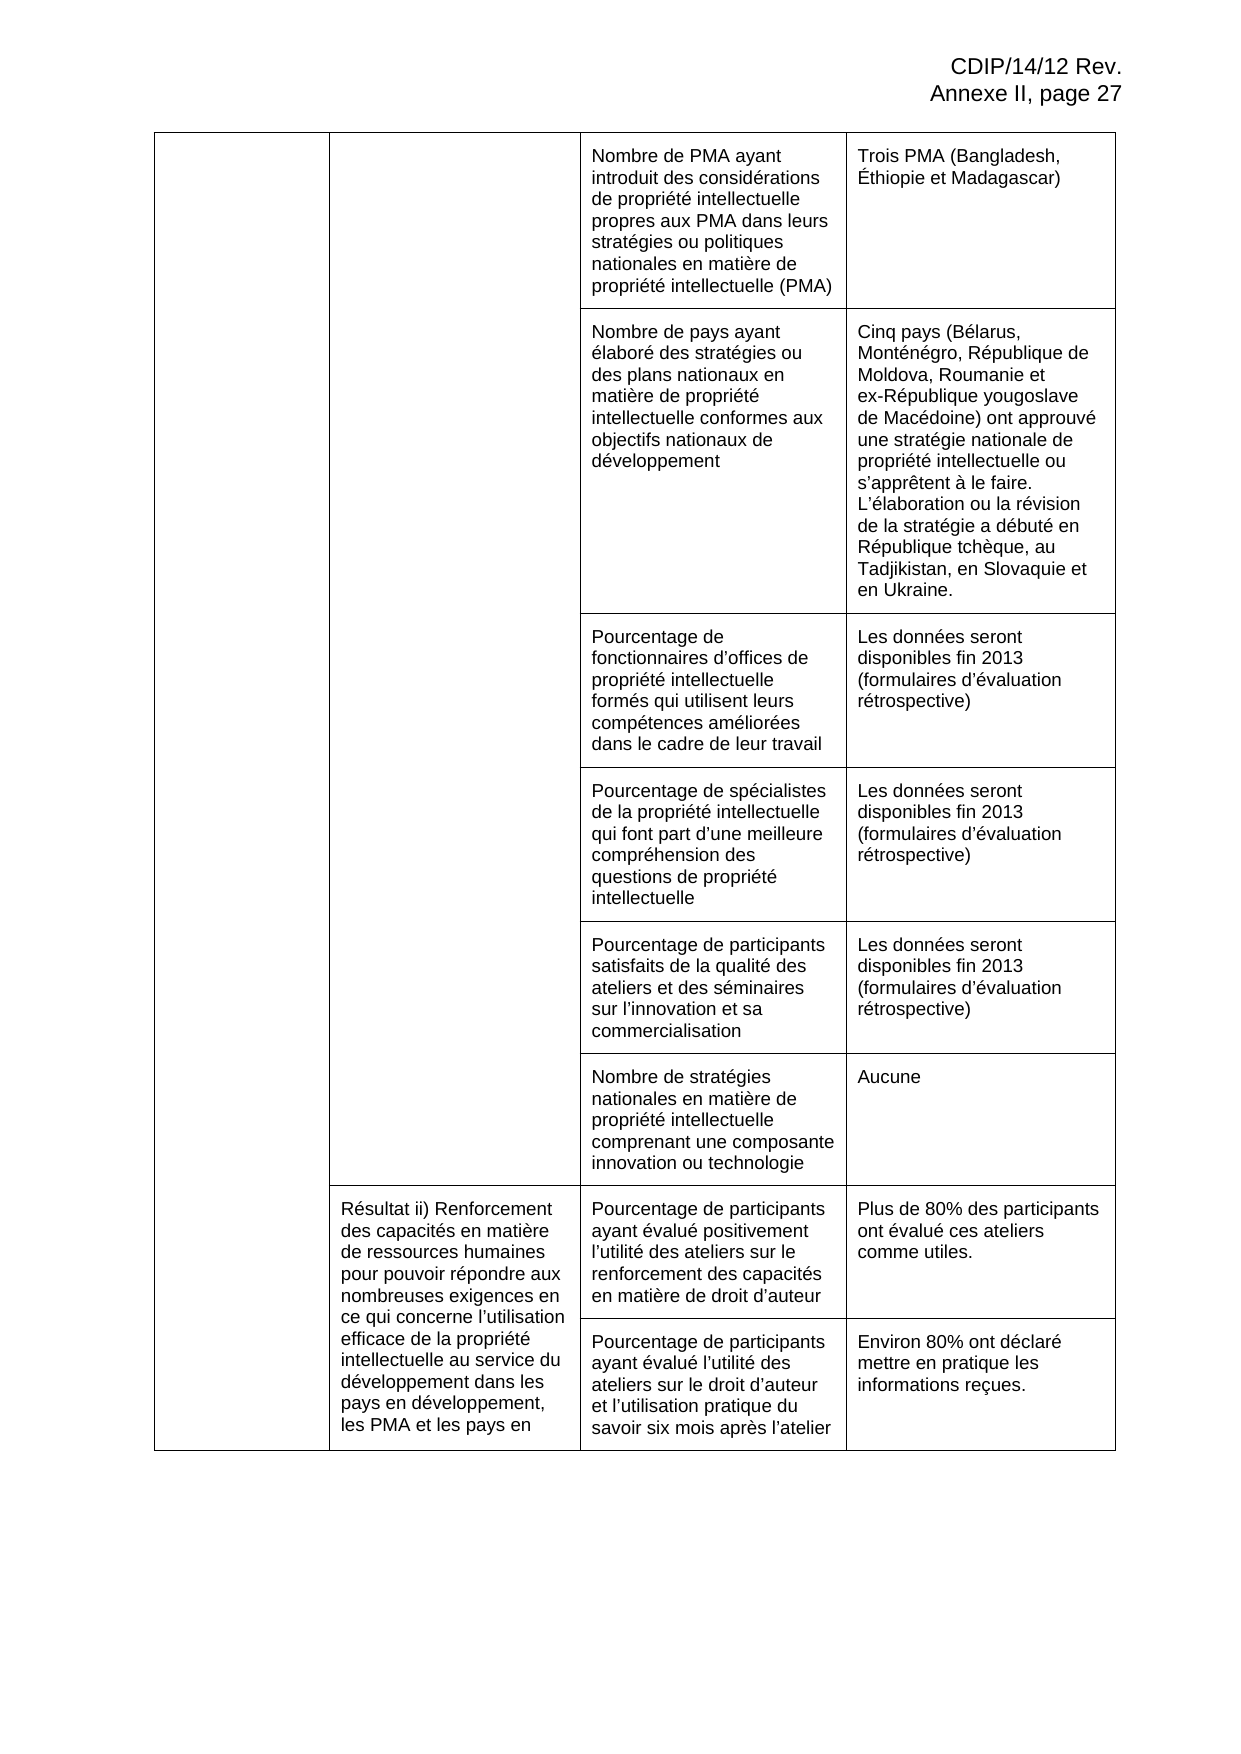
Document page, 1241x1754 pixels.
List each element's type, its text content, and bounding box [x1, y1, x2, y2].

table_cell Résultat ii) Renforcement des capacités en matière de ressources humaines pour pouvoir répondre aux nombreuses exigences en ce qui concerne l’utilisation efficace de la propriété intellectuelle au service du développement dans les pays en développement, les PMA et les pays en transition [330, 1186, 580, 1450]
table_cell Cinq pays (Bélarus, Monténégro, République de Moldova, Roumanie et ex-République yougoslave de Macédoine) ont approuvé une stratégie nationale de propriété intellectuelle ou s’apprêtent à le faire. L’élaboration ou la révision de la stratégie a débuté en République tchèque, au Tadjikistan, en Slovaquie et en Ukraine. [847, 309, 1115, 613]
table_cell Aucune [847, 1054, 1115, 1185]
table_cell Les données seront disponibles fin 2013 (formulaires d’évaluation rétrospective) [847, 922, 1115, 1053]
table_cell Pourcentage de fonctionnaires d’offices de propriété intellectuelle formés qui utilisent leurs compétences améliorées dans le cadre de leur travail [581, 614, 846, 767]
table_cell Les données seront disponibles fin 2013 (formulaires d’évaluation rétrospective) [847, 768, 1115, 921]
table_cell Environ 80% ont déclaré mettre en pratique les informations reçues. [847, 1319, 1115, 1450]
table_cell Les données seront disponibles fin 2013 (formulaires d’évaluation rétrospective) [847, 614, 1115, 767]
table_cell Plus de 80% des participants ont évalué ces ateliers comme utiles. [847, 1186, 1115, 1318]
table_cell Pourcentage de participants ayant évalué positivement l’utilité des ateliers sur le renforcement des capacités en matière de droit d’auteur [581, 1186, 846, 1318]
table_cell Pourcentage de participants satisfaits de la qualité des ateliers et des séminaires sur l’innovation et sa commercialisation [581, 922, 846, 1053]
table_cell Nombre de pays ayant élaboré des stratégies ou des plans nationaux en matière de propriété intellectuelle conformes aux objectifs nationaux de développement [581, 309, 846, 613]
table_cell Pourcentage de spécialistes de la propriété intellectuelle qui font part d’une meilleure compréhension des questions de propriété intellectuelle [581, 768, 846, 921]
table_cell Trois PMA (Bangladesh, Éthiopie et Madagascar) [847, 133, 1115, 308]
table_cell Nombre de stratégies nationales en matière de propriété intellectuelle comprenant une composante innovation ou technologie [581, 1054, 846, 1185]
table_cell Nombre de PMA ayant introduit des considérations de propriété intellectuelle propres aux PMA dans leurs stratégies ou politiques nationales en matière de propriété intellectuelle (PMA) [581, 133, 846, 308]
table_cell Pourcentage de participants ayant évalué l’utilité des ateliers sur le droit d’auteur et l’utilisation pratique du savoir six mois après l’atelier [581, 1319, 846, 1450]
